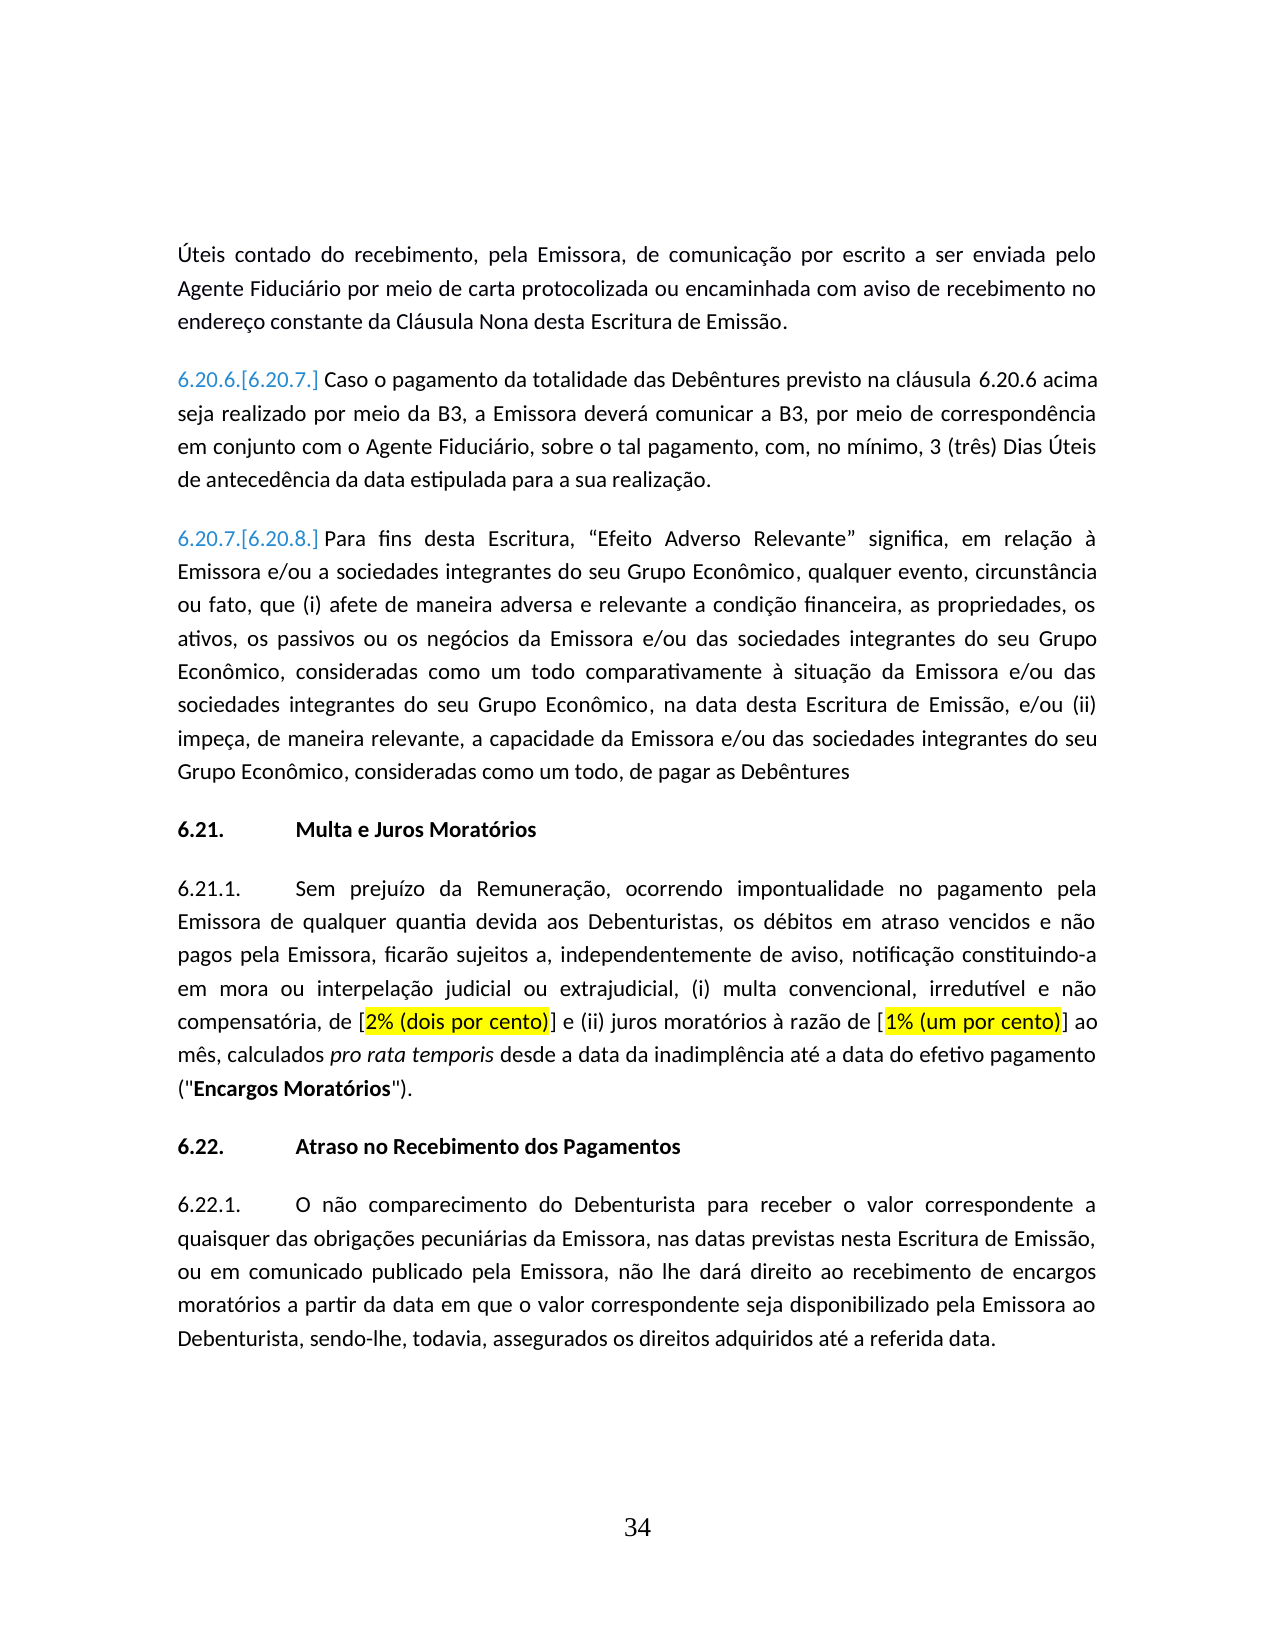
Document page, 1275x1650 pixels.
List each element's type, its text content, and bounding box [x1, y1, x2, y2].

list Sem prejuízo da Remuneração, ocorrendo impontualidade no pagamento pela Emissora de qualquer quantia devida aos Debenturistas, os débitos em atraso vencidos e não pagos pela Emissora, ficarão sujeitos a, independentemente de aviso, notificação constituindo-a em mora ou interpelação judicial ou extrajudicial, (i) multa convencional, irredutível e não compensatória, de [2% (dois por cento)] e (ii) juros moratórios à razão de [1% (um por cento)] ao mês, calculados pro rata temporis desde a data da inadimplência até a data do efetivo pagamento ("Encargos Moratórios"). [177, 869, 1098, 1103]
list Caso o pagamento da totalidade das Debêntures previsto na cláusula 6.20.6 acima seja realizado por meio da B3, a Emissora deverá comunicar a B3, por meio de correspondência em conjunto com o Agente Fiduciário, sobre o tal pagamento, com, no mínimo, 3 (três) Dias Úteis de antecedência da data estipulada para a sua realização. [177, 361, 1098, 494]
list O não comparecimento do Debenturista para receber o valor correspondente a quaisquer das obrigações pecuniárias da Emissora, nas datas previstas nesta Escritura de Emissão, ou em comunicado publicado pela Emissora, não lhe dará direito ao recebimento de encargos moratórios a partir da data em que o valor correspondente seja disponibilizado pela Emissora ao Debenturista, sendo-lhe, todavia, assegurados os direitos adquiridos até a referida data. [177, 1186, 1098, 1353]
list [177, 236, 1098, 336]
list Atraso no Recebimento dos Pagamentos [177, 1128, 1098, 1161]
list Multa e Juros Moratórios [177, 811, 1098, 844]
list Para fins desta Escritura, “Efeito Adverso Relevante” significa, em relação à Emissora e/ou a sociedades integrantes do seu Grupo Econômico, qualquer evento, circunstância ou fato, que (i) afete de maneira adversa e relevante a condição financeira, as propriedades, os ativos, os passivos ou os negócios da Emissora e/ou das sociedades integrantes do seu Grupo Econômico, consideradas como um todo comparativamente à situação da Emissora e/ou das sociedades integrantes do seu Grupo Econômico, na data desta Escritura de Emissão, e/ou (ii) impeça, de maneira relevante, a capacidade da Emissora e/ou das sociedades integrantes do seu Grupo Econômico, consideradas como um todo, de pagar as Debêntures [177, 519, 1098, 786]
